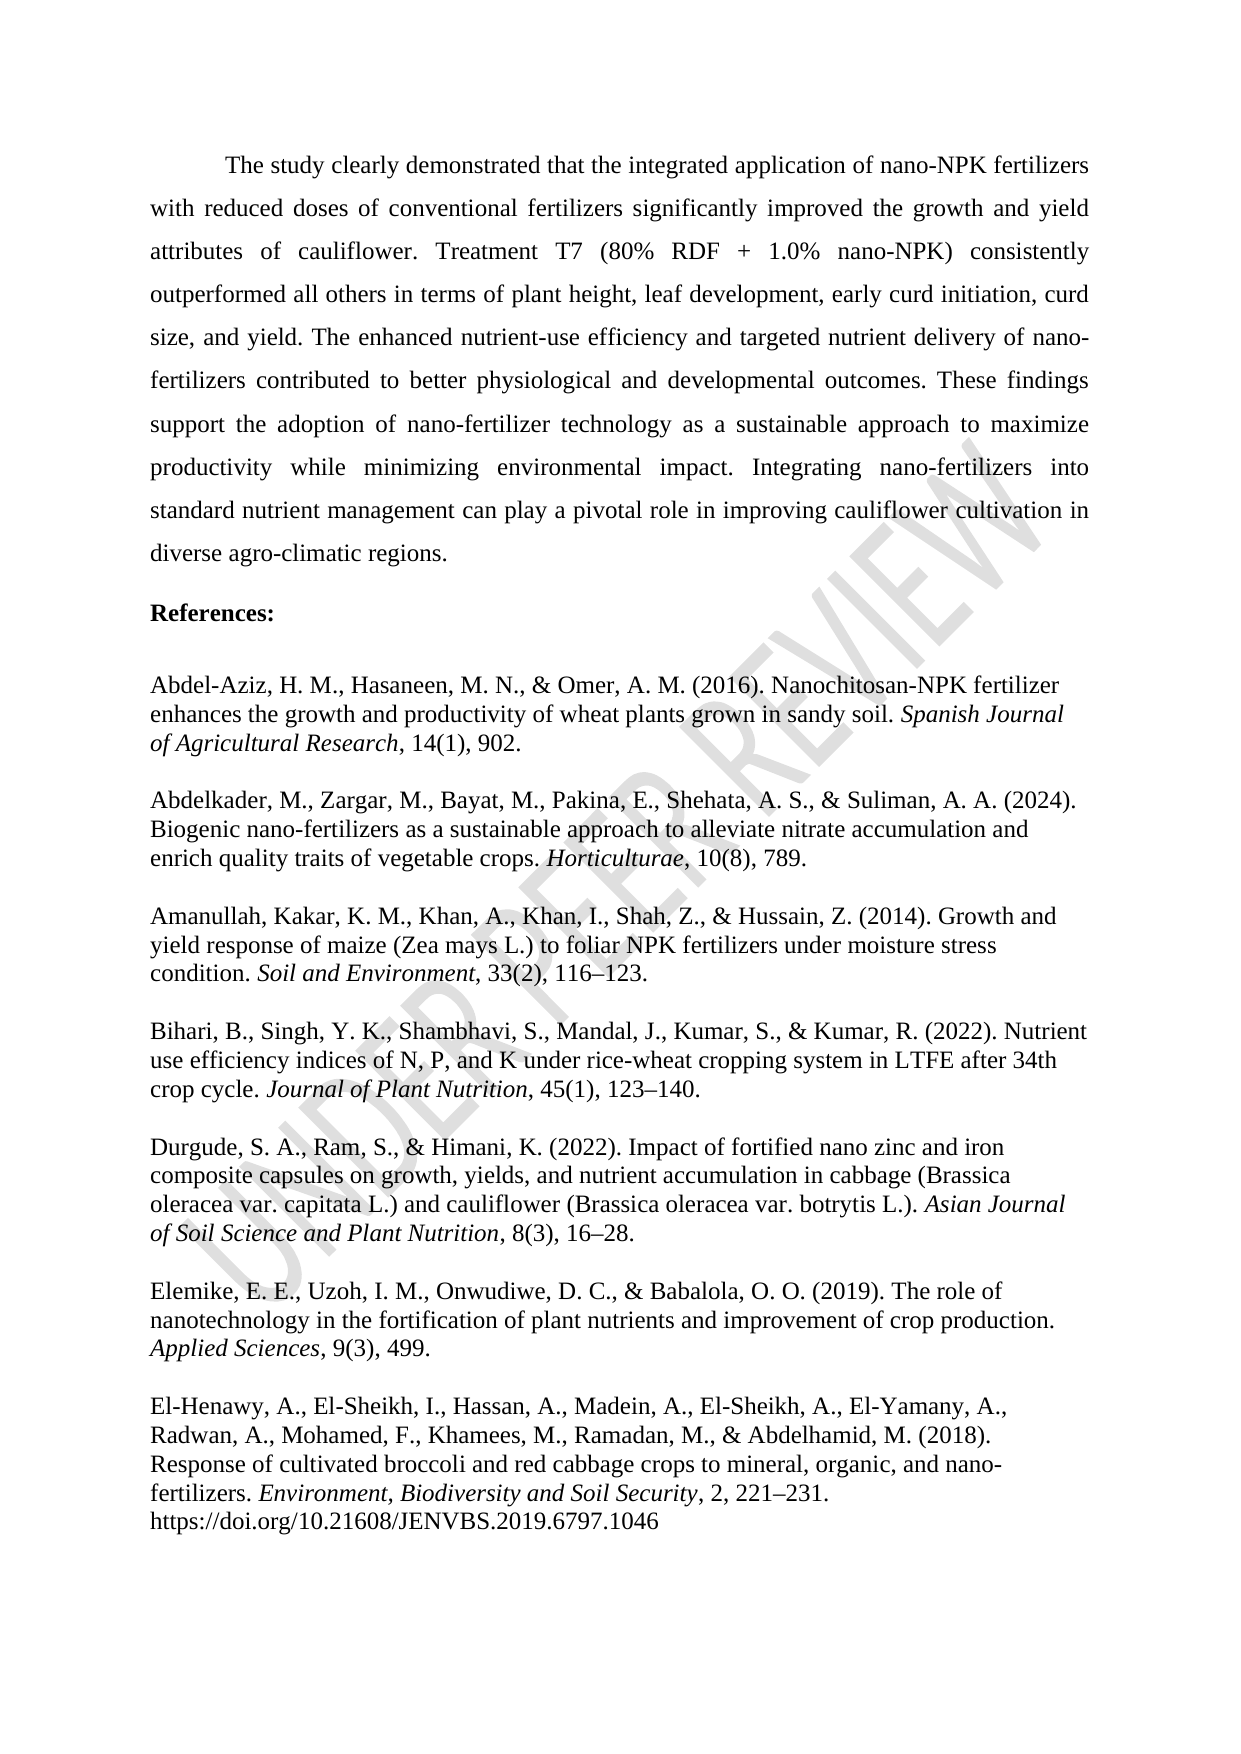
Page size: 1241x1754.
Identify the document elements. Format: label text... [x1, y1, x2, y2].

text Abdelkader, M., Zargar, M., Bayat, M., Pakina, E., Shehata, A. S., & Suliman, A. A. (2024). Biogenic nano-fertilizers as a sustainable approach to alleviate nitrate accumulation and enrich quality traits of vegetable crops. Horticulturae, 10(8), 789. [150, 786, 1090, 872]
text The study clearly demonstrated that the integrated application of nano-NPK fertilizers with reduced doses of conventional fertilizers significantly improved the growth and yield attributes of cauliflower. Treatment T7 (80% RDF + 1.0% nano-NPK) consistently outperformed all others in terms of plant height, leaf development, early curd initiation, curd size, and yield. The enhanced nutrient-use efficiency and targeted nutrient delivery of nano-fertilizers contributed to better physiological and developmental outcomes. These findings support the adoption of nano-fertilizer technology as a sustainable approach to maximize productivity while minimizing environmental impact. Integrating nano-fertilizers into standard nutrient management can play a pivotal role in improving cauliflower cultivation in diverse agro-climatic regions. [150, 150, 1090, 567]
text Elemike, E. E., Uzoh, I. M., Onwudiwe, D. C., & Babalola, O. O. (2019). The role of nanotechnology in the fortification of plant nutrients and improvement of crop production. Applied Sciences, 9(3), 499. [150, 1276, 1090, 1362]
text References: [150, 598, 1090, 627]
text El-Henawy, A., El-Sheikh, I., Hassan, A., Madein, A., El-Sheikh, A., El-Yamany, A., Radwan, A., Mohamed, F., Khamees, M., Ramadan, M., & Abdelhamid, M. (2018). Response of cultivated broccoli and red cabbage crops to mineral, organic, and nano-fertilizers. Environment, Biodiversity and Soil Security, 2, 221–231. https://doi.org/10.21608/JENVBS.2019.6797.1046 [150, 1391, 1090, 1535]
text Abdel-Aziz, H. M., Hasaneen, M. N., & Omer, A. M. (2016). Nanochitosan-NPK fertilizer enhances the growth and productivity of wheat plants grown in sandy soil. Spanish Journal of Agricultural Research, 14(1), 902. [150, 670, 1090, 756]
text Durgude, S. A., Ram, S., & Himani, K. (2022). Impact of fortified nano zinc and iron composite capsules on growth, yields, and nutrient accumulation in cabbage (Brassica oleracea var. capitata L.) and cauliflower (Brassica oleracea var. botrytis L.). Asian Journal of Soil Science and Plant Nutrition, 8(3), 16–28. [150, 1132, 1090, 1247]
text Bihari, B., Singh, Y. K., Shambhavi, S., Mandal, J., Kumar, S., & Kumar, R. (2022). Nutrient use efficiency indices of N, P, and K under rice-wheat cropping system in LTFE after 34th crop cycle. Journal of Plant Nutrition, 45(1), 123–140. [150, 1016, 1090, 1103]
text Amanullah, Kakar, K. M., Khan, A., Khan, I., Shah, Z., & Hussain, Z. (2014). Growth and yield response of maize (Zea mays L.) to foliar NPK fertilizers under moisture stress condition. Soil and Environment, 33(2), 116–123. [150, 901, 1090, 987]
